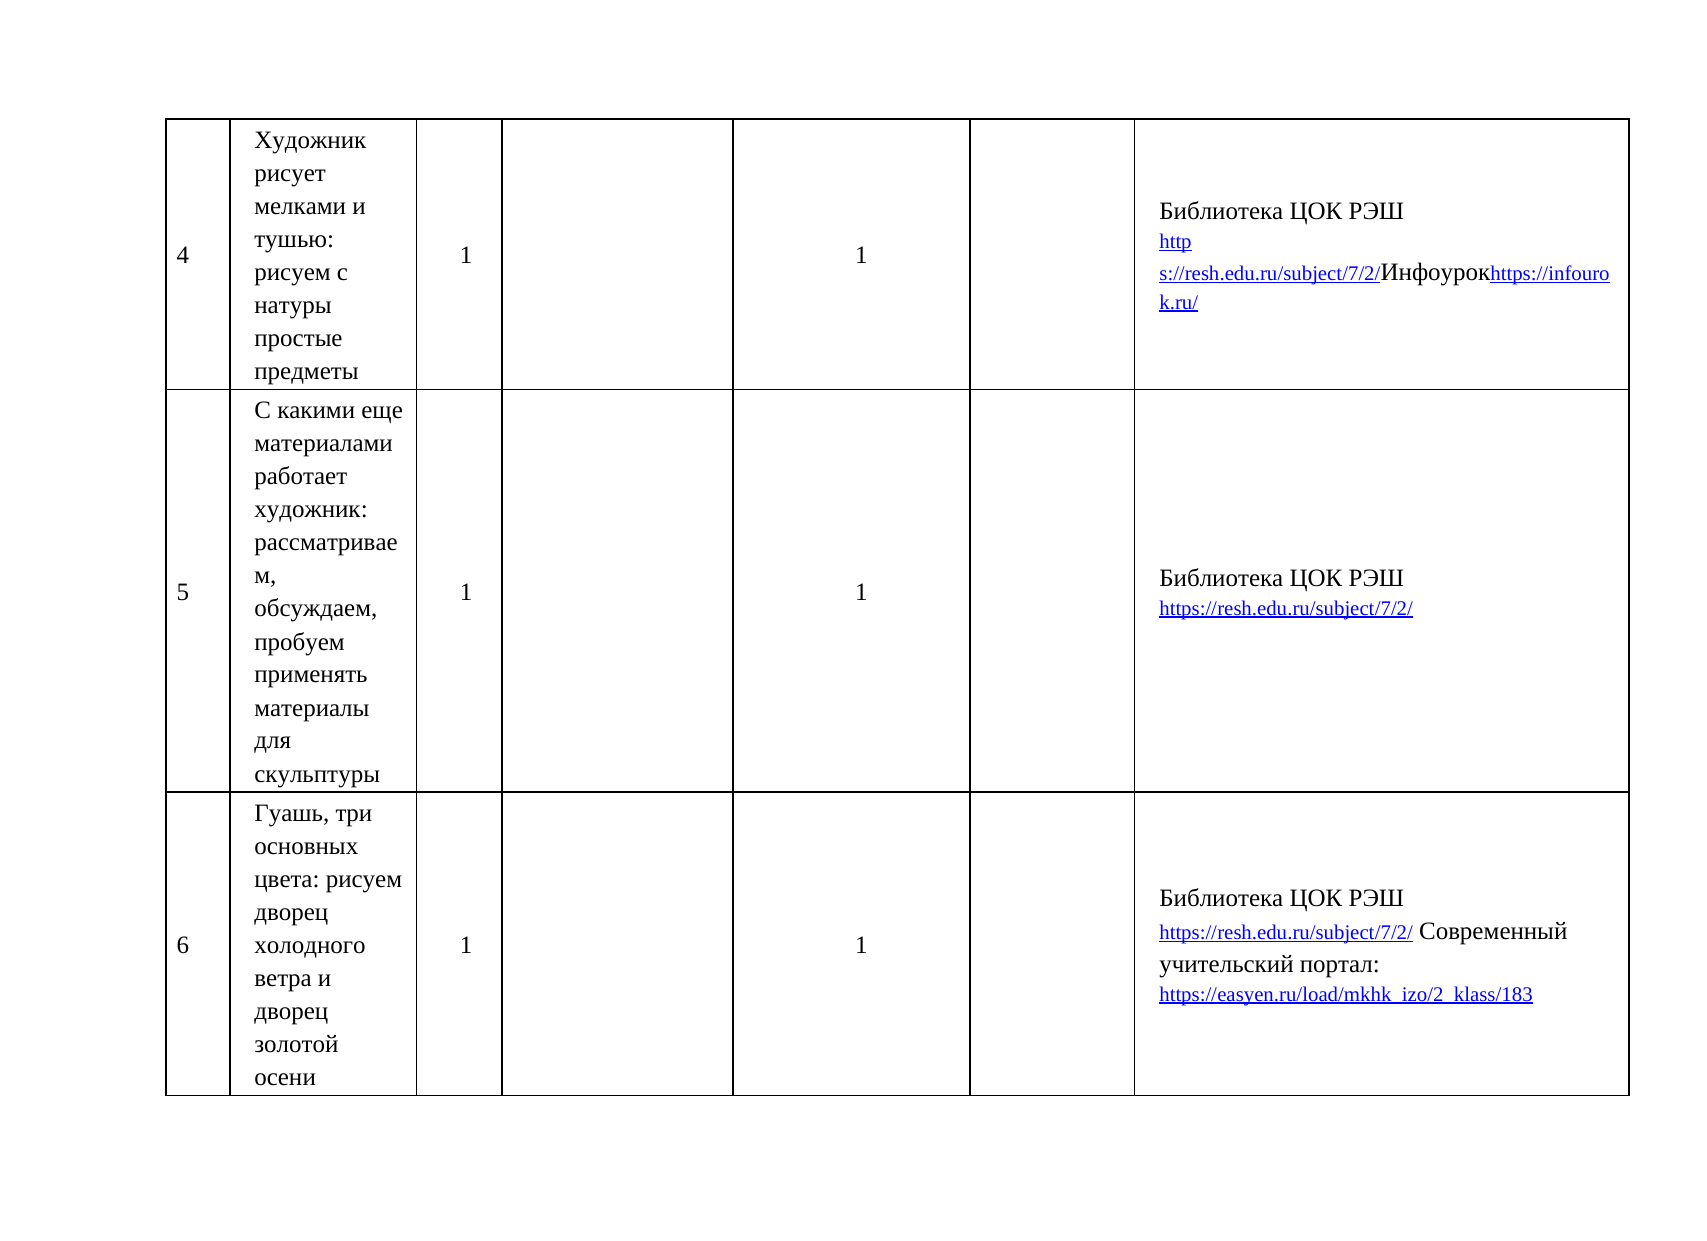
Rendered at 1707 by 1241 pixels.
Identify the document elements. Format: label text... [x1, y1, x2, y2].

table_cell [503, 120, 732, 389]
table_cell [971, 120, 1134, 389]
table_cell 1 [734, 120, 969, 389]
table_cell 1 [417, 390, 501, 791]
table_cell Библиотека ЦОК РЭШ https://resh.edu.ru/subject/7/2/Инфоурокhttps://infourok.ru/ [1135, 120, 1628, 389]
table_cell 1 [417, 120, 501, 389]
table_cell Гуашь, три основных цвета: рисуем дворец холодного ветра и дворец золотой осени [231, 793, 416, 1095]
table_cell С какими еще материалами работает художник: рассматриваем, обсуждаем, пробуем применять материалы для скульптуры [231, 390, 416, 791]
table_cell [971, 793, 1134, 1095]
table_cell 1 [417, 793, 501, 1095]
table_cell Библиотека ЦОК РЭШ https://resh.edu.ru/subject/7/2/ [1135, 390, 1628, 791]
table_cell 1 [734, 390, 969, 791]
table_cell [971, 390, 1134, 791]
table_cell Библиотека ЦОК РЭШ https://resh.edu.ru/subject/7/2/ Современный учительский портал: https://easyen.ru/load/mkhk_izo/2_klass/183 [1135, 793, 1628, 1095]
table_cell [503, 390, 732, 791]
table_cell Художник рисует мелками и тушью: рисуем с натуры простые предметы [231, 120, 416, 389]
table_cell 5 [167, 390, 229, 791]
table_cell 6 [167, 793, 229, 1095]
table_cell 1 [734, 793, 969, 1095]
table_cell 4 [167, 120, 229, 389]
table_cell [503, 793, 732, 1095]
